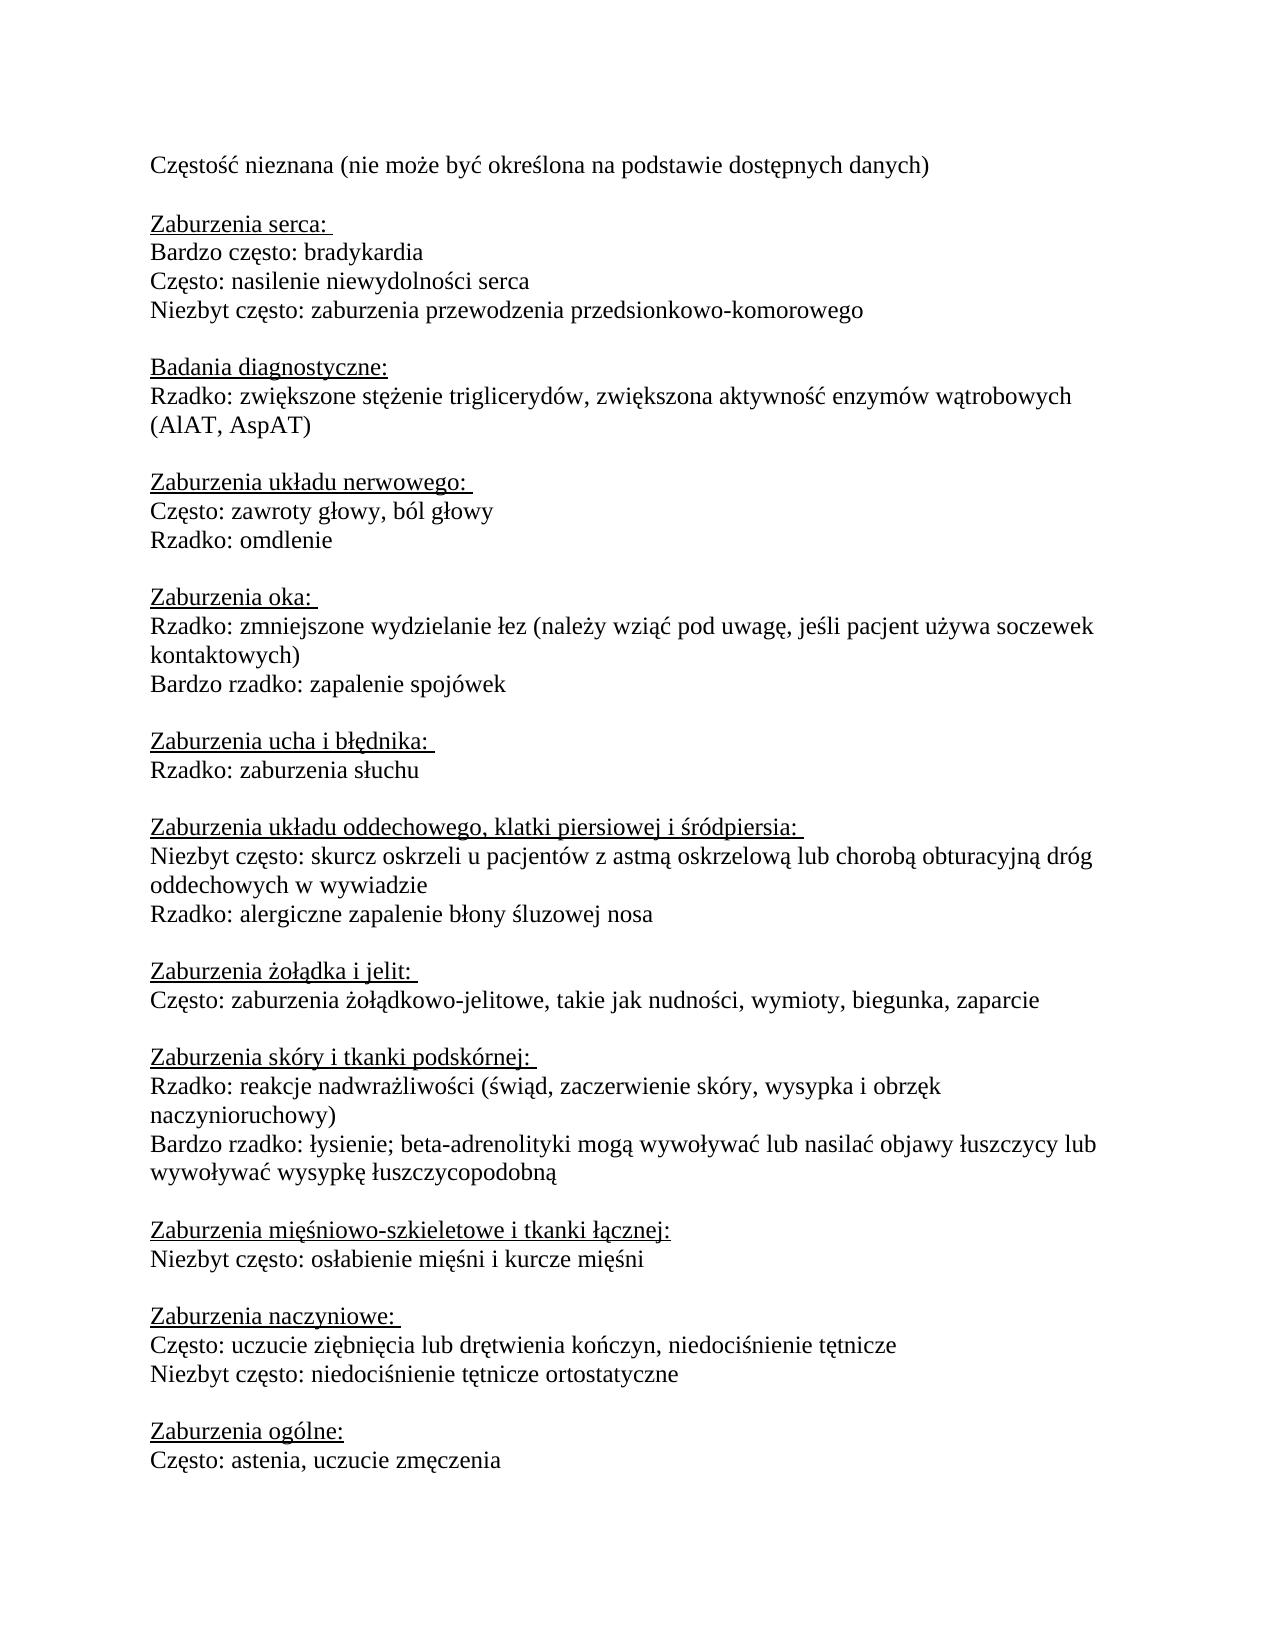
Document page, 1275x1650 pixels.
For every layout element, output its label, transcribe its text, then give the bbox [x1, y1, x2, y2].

text Badania diagnostyczne: [150, 352, 1125, 381]
text Rzadko: alergiczne zapalenie błony śluzowej nosa [150, 899, 1125, 927]
text Zaburzenia naczyniowe: [150, 1301, 1125, 1330]
text Rzadko: zaburzenia słuchu [150, 755, 1125, 784]
text Często: astenia, uczucie zmęczenia [150, 1445, 1125, 1474]
text Zaburzenia żołądka i jelit: [150, 956, 1125, 985]
text Zaburzenia ucha i błędnika: [150, 726, 1125, 755]
text Zaburzenia serca: [150, 209, 1125, 237]
text Zaburzenia skóry i tkanki podskórnej: [150, 1042, 1125, 1071]
text Zaburzenia oka: [150, 582, 1125, 611]
text Zaburzenia układu nerwowego: [150, 467, 1125, 496]
text Często: nasilenie niewydolności serca [150, 266, 1125, 295]
text Rzadko: reakcje nadwrażliwości (świąd, zaczerwienie skóry, wysypka i obrzęk naczynioruchowy) [150, 1071, 1125, 1129]
text Rzadko: omdlenie [150, 525, 1125, 554]
text Często: zawroty głowy, ból głowy [150, 496, 1125, 525]
text Zaburzenia układu oddechowego, klatki piersiowej i śródpiersia: [150, 812, 1125, 841]
text Niezbyt często: niedociśnienie tętnicze ortostatyczne [150, 1359, 1125, 1387]
text Bardzo rzadko: zapalenie spojówek [150, 669, 1125, 697]
text Często: zaburzenia żołądkowo-jelitowe, takie jak nudności, wymioty, biegunka, zaparcie [150, 985, 1125, 1014]
text Niezbyt często: zaburzenia przewodzenia przedsionkowo-komorowego [150, 295, 1125, 324]
text Rzadko: zwiększone stężenie triglicerydów, zwiększona aktywność enzymów wątrobowych (AlAT, AspAT) [150, 381, 1125, 439]
text Rzadko: zmniejszone wydzielanie łez (należy wziąć pod uwagę, jeśli pacjent używa soczewek kontaktowych) [150, 611, 1125, 669]
text Niezbyt często: skurcz oskrzeli u pacjentów z astmą oskrzelową lub chorobą obturacyjną dróg oddechowych w wywiadzie [150, 841, 1125, 899]
text Niezbyt często: osłabienie mięśni i kurcze mięśni [150, 1244, 1125, 1272]
text Bardzo często: bradykardia [150, 237, 1125, 266]
text Zaburzenia mięśniowo-szkieletowe i tkanki łącznej: [150, 1215, 1125, 1244]
text Bardzo rzadko: łysienie; beta-adrenolityki mogą wywoływać lub nasilać objawy łuszczycy lub wywoływać wysypkę łuszczycopodobną [150, 1129, 1125, 1186]
title Częstość nieznana (nie może być określona na podstawie dostępnych danych) [150, 150, 1125, 179]
text Często: uczucie ziębnięcia lub drętwienia kończyn, niedociśnienie tętnicze [150, 1330, 1125, 1359]
text Zaburzenia ogólne: [150, 1416, 1125, 1445]
